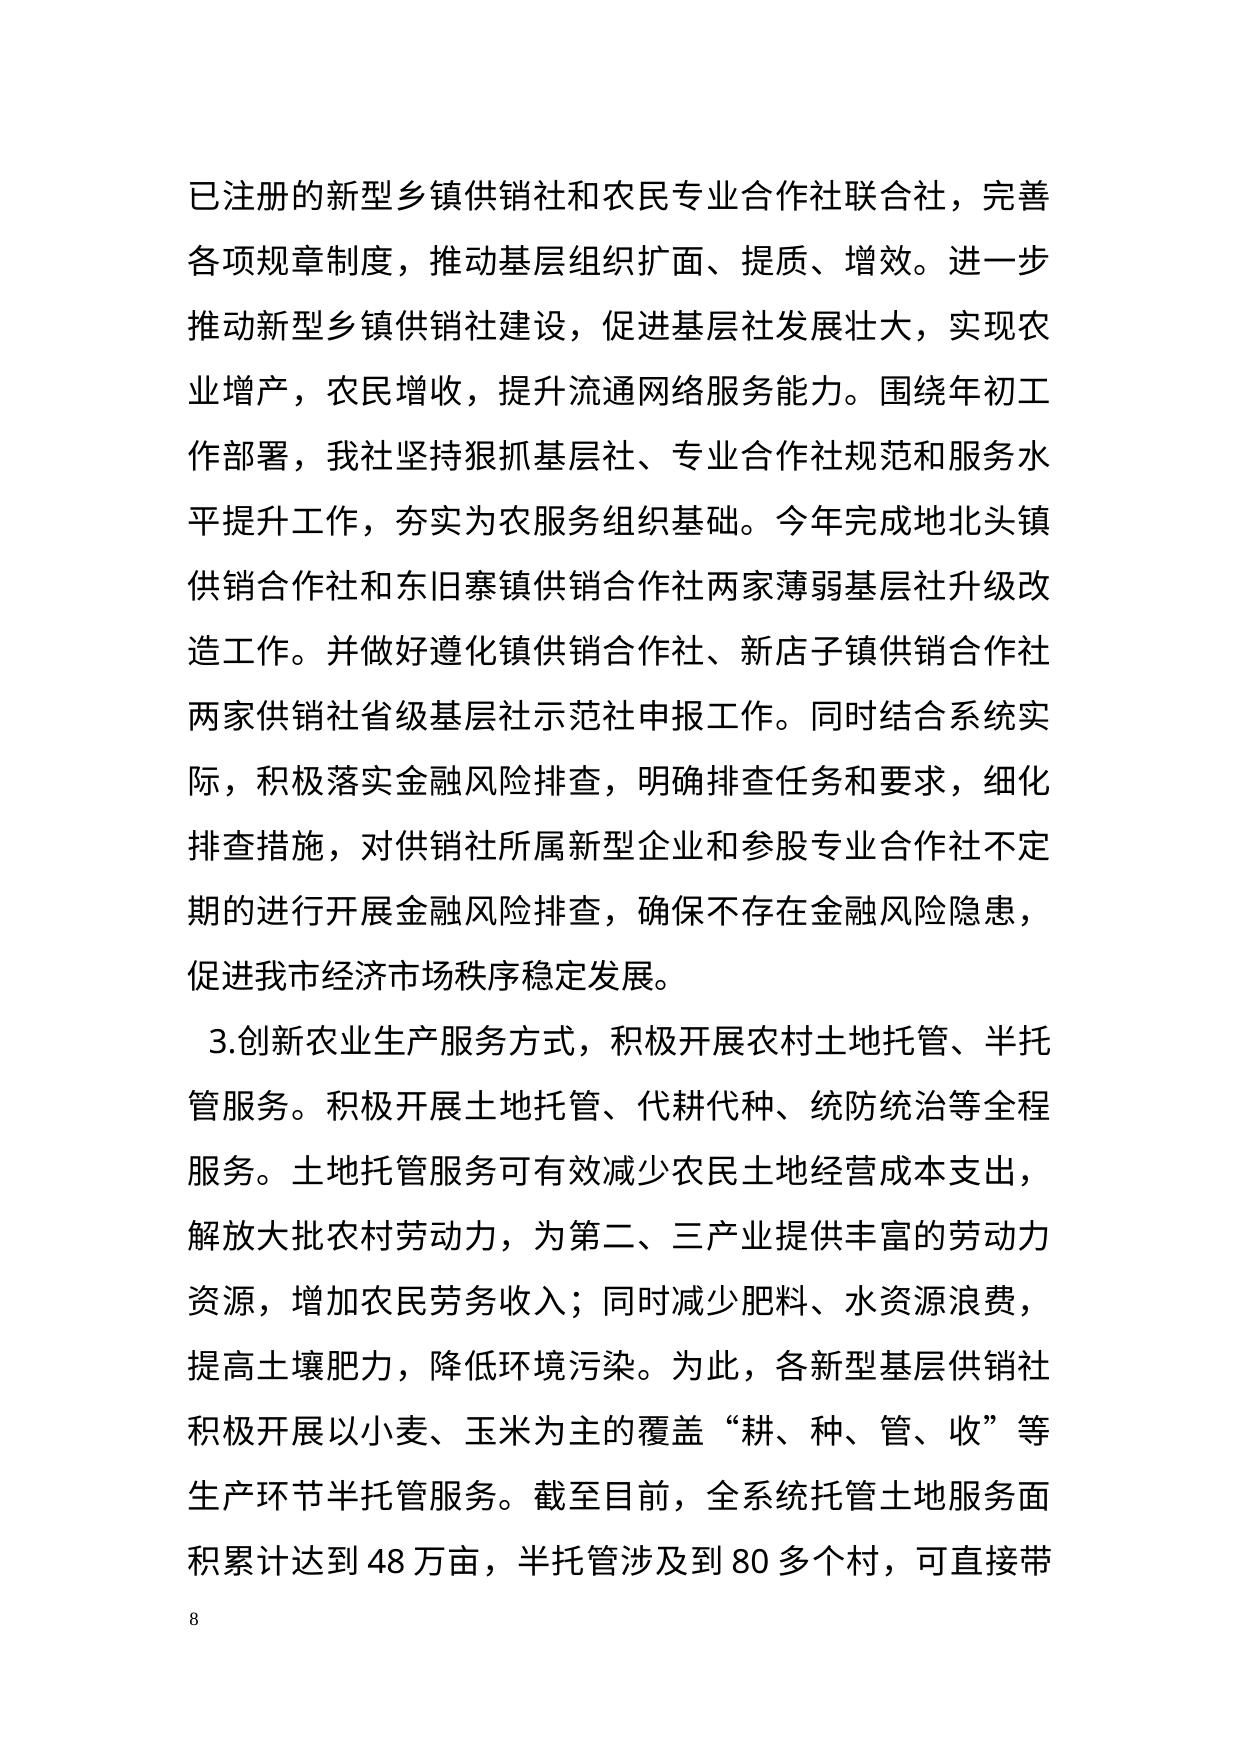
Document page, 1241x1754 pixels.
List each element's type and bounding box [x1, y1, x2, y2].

text [187, 1007, 1053, 1592]
text [187, 162, 1053, 1007]
